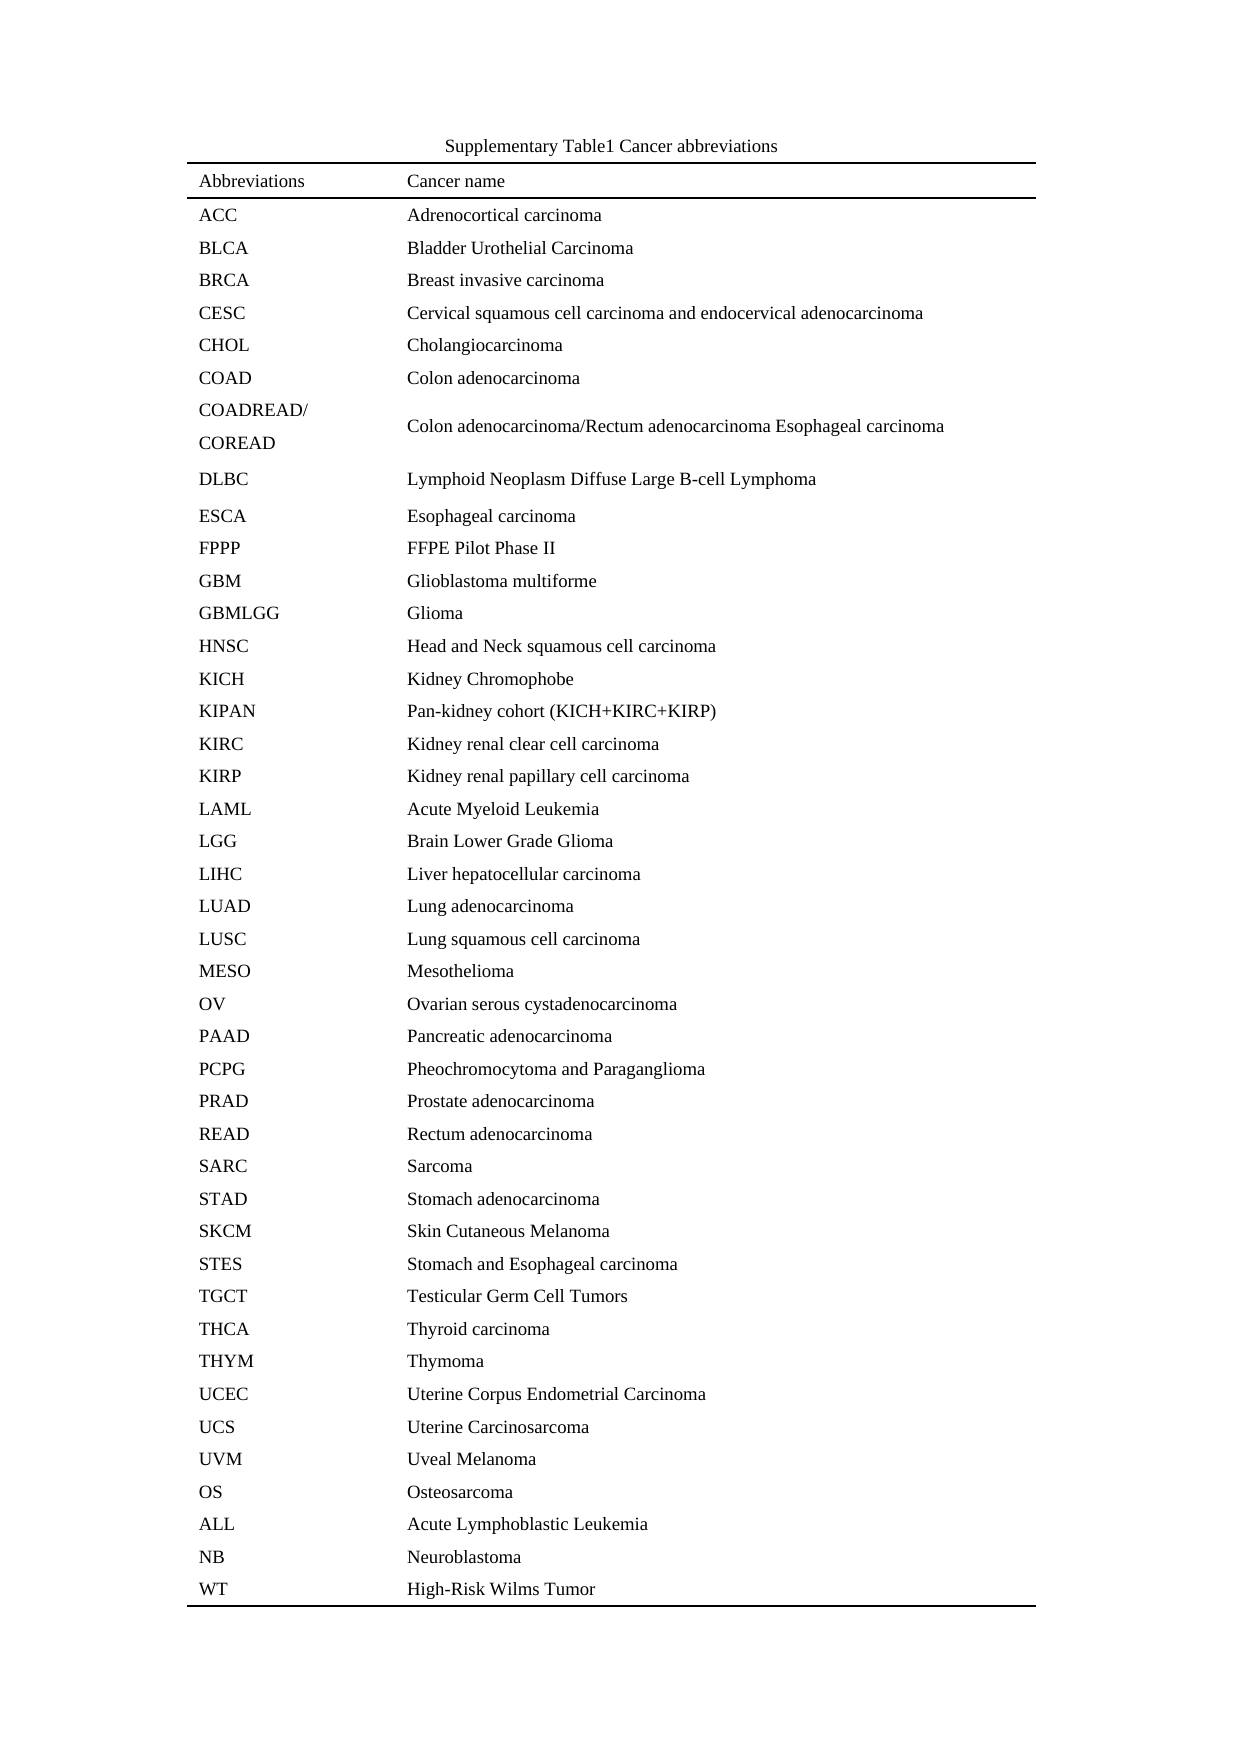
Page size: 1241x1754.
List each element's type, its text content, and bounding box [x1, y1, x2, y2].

table_cell Neuroblastoma [396, 1540, 1036, 1573]
table_cell STES [187, 1248, 396, 1280]
table_cell Thyroid carcinoma [396, 1313, 1036, 1345]
table_cell GBMLGG [187, 597, 396, 629]
table_cell WT [187, 1573, 396, 1605]
table_cell PRAD [187, 1085, 396, 1117]
table_cell Lymphoid Neoplasm Diffuse Large B-cell Lymphoma [396, 459, 1036, 499]
table_cell High-Risk Wilms Tumor [396, 1573, 1036, 1605]
table_cell THYM [187, 1345, 396, 1377]
table_cell Liver hepatocellular carcinoma [396, 857, 1036, 890]
table_cell ALL [187, 1508, 396, 1540]
table_cell PCPG [187, 1052, 396, 1085]
table_cell DLBC [187, 459, 396, 499]
table_cell Sarcoma [396, 1150, 1036, 1182]
table_cell Acute Lymphoblastic Leukemia [396, 1508, 1036, 1540]
table_cell Glioma [396, 597, 1036, 629]
table_cell Testicular Germ Cell Tumors [396, 1280, 1036, 1312]
table_cell Acute Myeloid Leukemia [396, 792, 1036, 825]
table_cell CESC [187, 296, 396, 329]
table_cell PAAD [187, 1020, 396, 1052]
table_cell COAD [187, 361, 396, 394]
table_cell Uterine Carcinosarcoma [396, 1410, 1036, 1443]
table_cell Colon adenocarcinoma [396, 361, 1036, 394]
table_cell Uterine Corpus Endometrial Carcinoma [396, 1378, 1036, 1410]
table_cell Brain Lower Grade Glioma [396, 825, 1036, 857]
table_cell LGG [187, 825, 396, 857]
table_cell Bladder Urothelial Carcinoma [396, 231, 1036, 264]
table_cell UVM [187, 1443, 396, 1475]
table_cell Kidney renal papillary cell carcinoma [396, 760, 1036, 792]
table_cell Adrenocortical carcinoma [396, 199, 1036, 231]
table_cell Kidney renal clear cell carcinoma [396, 727, 1036, 760]
table_cell KICH [187, 662, 396, 694]
table_cell Osteosarcoma [396, 1475, 1036, 1508]
table_cell Pheochromocytoma and Paraganglioma [396, 1052, 1036, 1085]
table_cell Uveal Melanoma [396, 1443, 1036, 1475]
table_cell FFPE Pilot Phase II [396, 532, 1036, 564]
table_cell LUAD [187, 890, 396, 922]
table_cell OS [187, 1475, 396, 1508]
table_cell READ [187, 1118, 396, 1150]
table_cell Stomach adenocarcinoma [396, 1183, 1036, 1215]
table_cell Prostate adenocarcinoma [396, 1085, 1036, 1117]
table_cell Stomach and Esophageal carcinoma [396, 1248, 1036, 1280]
table_cell Lung adenocarcinoma [396, 890, 1036, 922]
table_cell KIRC [187, 727, 396, 760]
table_cell THCA [187, 1313, 396, 1345]
table_cell FPPP [187, 532, 396, 564]
table_cell LIHC [187, 857, 396, 890]
table_cell OV [187, 987, 396, 1020]
table_cell BRCA [187, 264, 396, 296]
table_header Supplementary Table1 Cancer abbreviations [187, 130, 1036, 162]
table_cell MESO [187, 955, 396, 987]
table_cell KIRP [187, 760, 396, 792]
table_cell BLCA [187, 231, 396, 264]
table_cell Pancreatic adenocarcinoma [396, 1020, 1036, 1052]
table_cell COADREAD/COREAD [187, 394, 396, 459]
table_cell Cholangiocarcinoma [396, 329, 1036, 361]
table_cell ESCA [187, 499, 396, 532]
table_cell KIPAN [187, 695, 396, 727]
table_cell Colon adenocarcinoma/Rectum adenocarcinoma Esophageal carcinoma [396, 394, 1036, 459]
table_cell GBM [187, 564, 396, 597]
table_cell LUSC [187, 922, 396, 955]
table_cell Mesothelioma [396, 955, 1036, 987]
table_cell Cancer name [396, 164, 1036, 197]
table_cell Glioblastoma multiforme [396, 564, 1036, 597]
table_cell Rectum adenocarcinoma [396, 1118, 1036, 1150]
table_cell Ovarian serous cystadenocarcinoma [396, 987, 1036, 1020]
table_cell LAML [187, 792, 396, 825]
table_cell Head and Neck squamous cell carcinoma [396, 629, 1036, 662]
table_cell TGCT [187, 1280, 396, 1312]
table_cell Cervical squamous cell carcinoma and endocervical adenocarcinoma [396, 296, 1036, 329]
table_cell CHOL [187, 329, 396, 361]
table_cell UCS [187, 1410, 396, 1443]
table_cell STAD [187, 1183, 396, 1215]
table_cell Lung squamous cell carcinoma [396, 922, 1036, 955]
table_cell UCEC [187, 1378, 396, 1410]
table_cell Skin Cutaneous Melanoma [396, 1215, 1036, 1247]
table_cell Abbreviations [187, 164, 396, 197]
table_cell ACC [187, 199, 396, 231]
table_cell Kidney Chromophobe [396, 662, 1036, 694]
table_cell Esophageal carcinoma [396, 499, 1036, 532]
table_cell Thymoma [396, 1345, 1036, 1377]
table_cell NB [187, 1540, 396, 1573]
table_cell HNSC [187, 629, 396, 662]
table_cell Breast invasive carcinoma [396, 264, 1036, 296]
table_cell Pan-kidney cohort (KICH+KIRC+KIRP) [396, 695, 1036, 727]
table_cell SKCM [187, 1215, 396, 1247]
table_cell SARC [187, 1150, 396, 1182]
